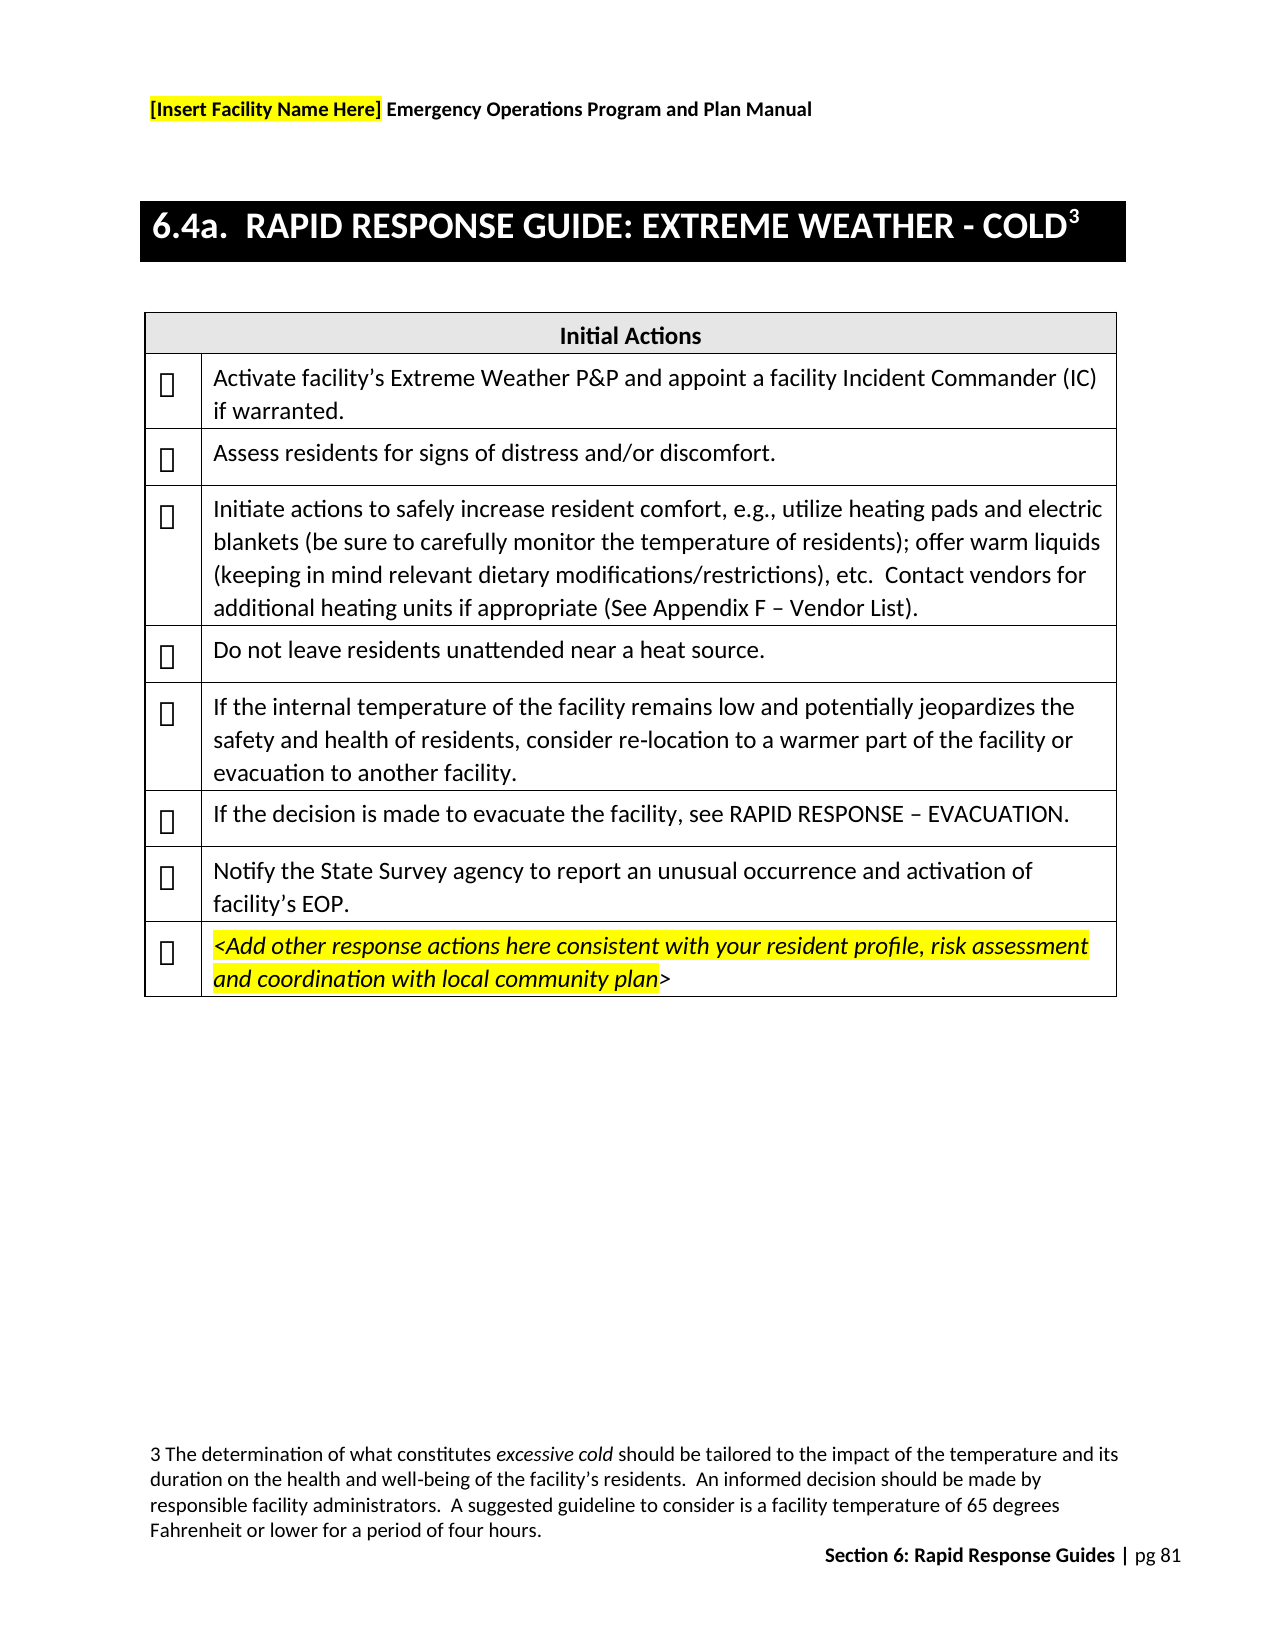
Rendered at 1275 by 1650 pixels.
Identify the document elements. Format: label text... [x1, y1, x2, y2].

table_cell  [146, 354, 201, 428]
table_header 6.4a. RAPID RESPONSE GUIDE: EXTREME WEATHER - COLD [141, 202, 1124, 261]
table_header Initial Actions [146, 313, 1116, 353]
table_cell  [146, 922, 201, 996]
table_cell Assess residents for signs of distress and/or discomfort. [202, 429, 1116, 485]
table_cell  [146, 683, 201, 789]
table_cell If the internal temperature of the facility remains low and potentially jeopardizes the safety and health of residents, consider re‐location to a warmer part of the facility or evacuation to another facility. [202, 683, 1116, 789]
table_cell Initiate actions to safely increase resident comfort, e.g., utilize heating pads and electric blankets (be sure to carefully monitor the temperature of residents); offer warm liquids (keeping in mind relevant dietary modifications/restrictions), etc. Contact vendors for additional heating units if appropriate (See Appendix F – Vendor List). [202, 486, 1116, 625]
table_cell  [146, 486, 201, 625]
table_cell  [146, 626, 201, 682]
table_cell If the decision is made to evacuate the facility, see RAPID RESPONSE – EVACUATION. [202, 791, 1116, 846]
table_cell Notify the State Survey agency to report an unusual occurrence and activation of facility’s EOP. [202, 847, 1116, 921]
table_cell <Add other response actions here consistent with your resident profile, risk assessment and coordination with local community plan> [202, 922, 1116, 996]
table_cell  [146, 847, 201, 921]
table_cell  [146, 791, 201, 846]
table_cell Activate facility’s Extreme Weather P&P and appoint a facility Incident Commander (IC) if warranted. [202, 354, 1116, 428]
table_cell Do not leave residents unattended near a heat source. [202, 626, 1116, 682]
table_cell  [146, 429, 201, 485]
